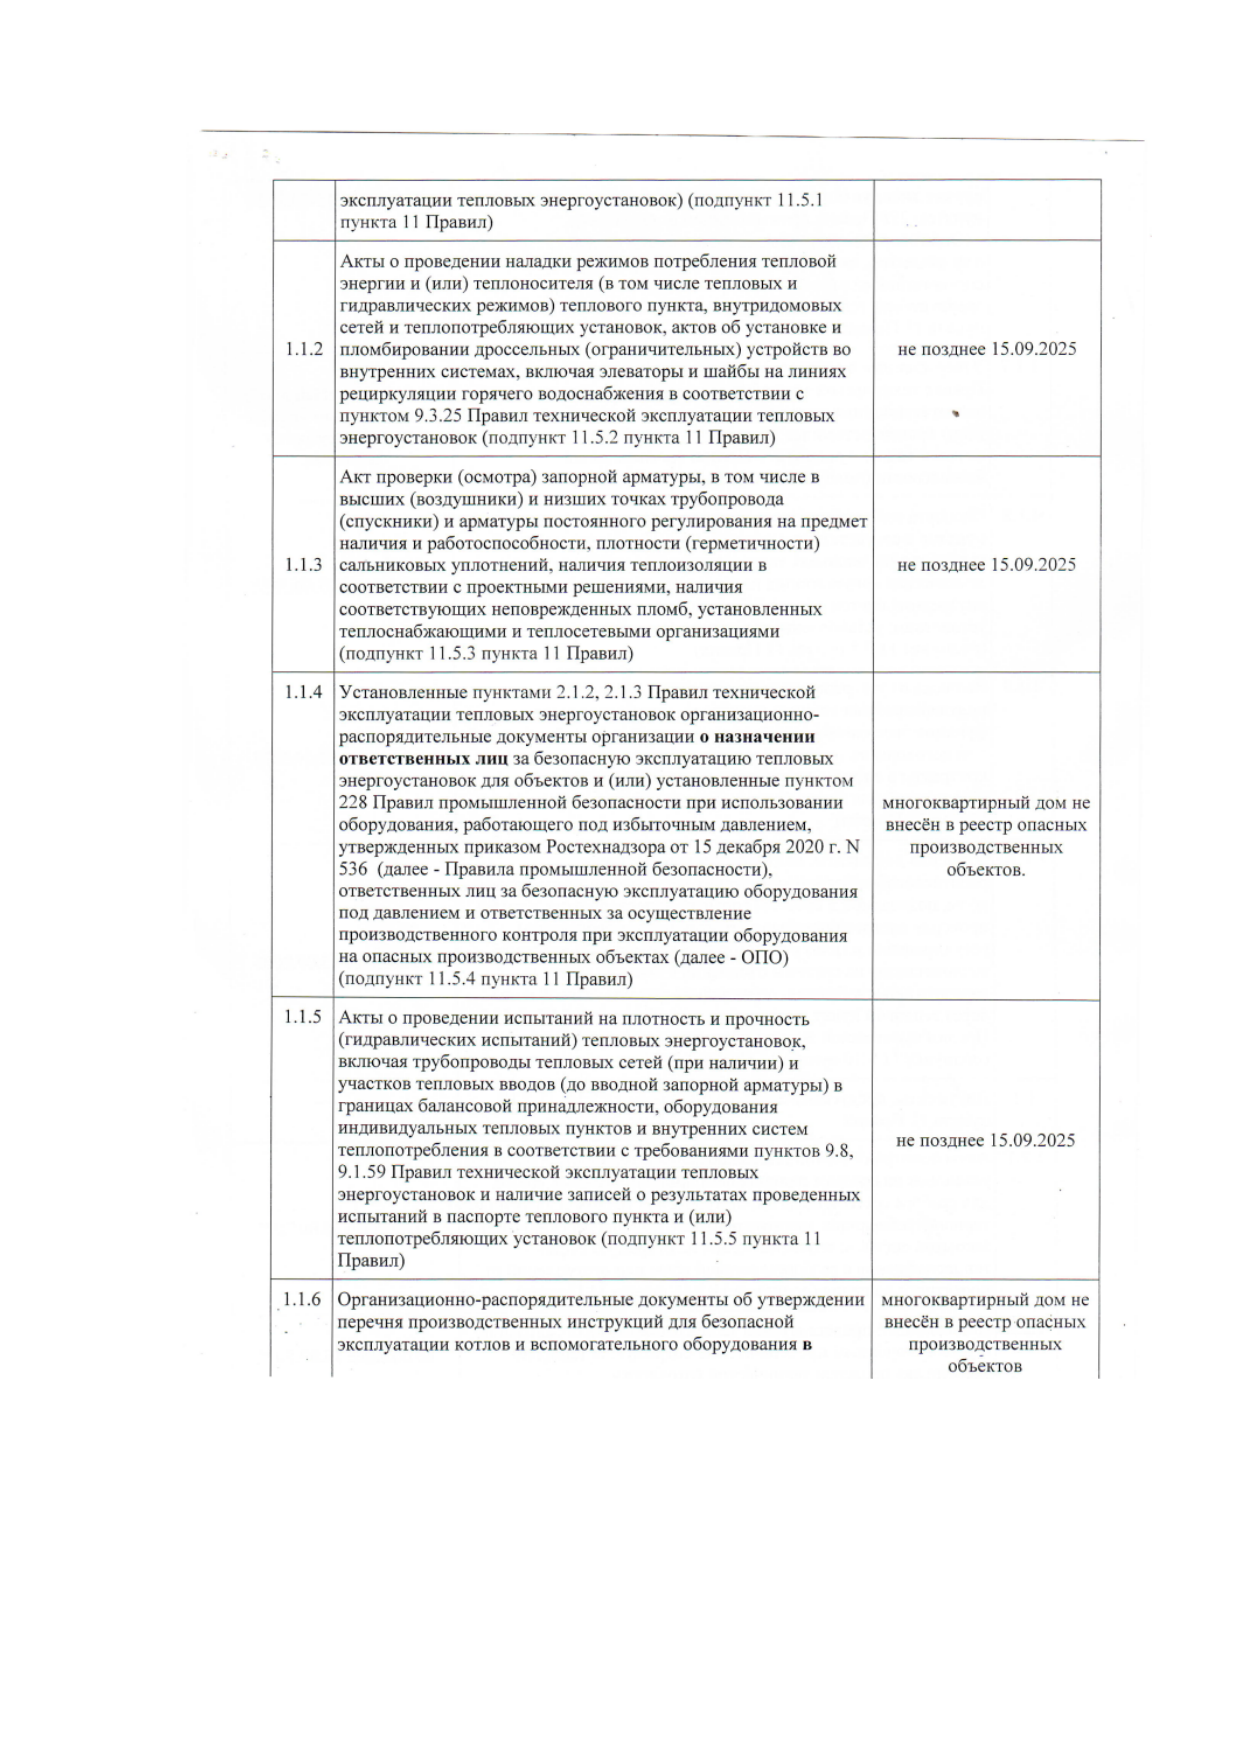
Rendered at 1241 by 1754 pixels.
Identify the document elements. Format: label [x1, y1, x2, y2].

picture [177, 118, 1152, 1380]
